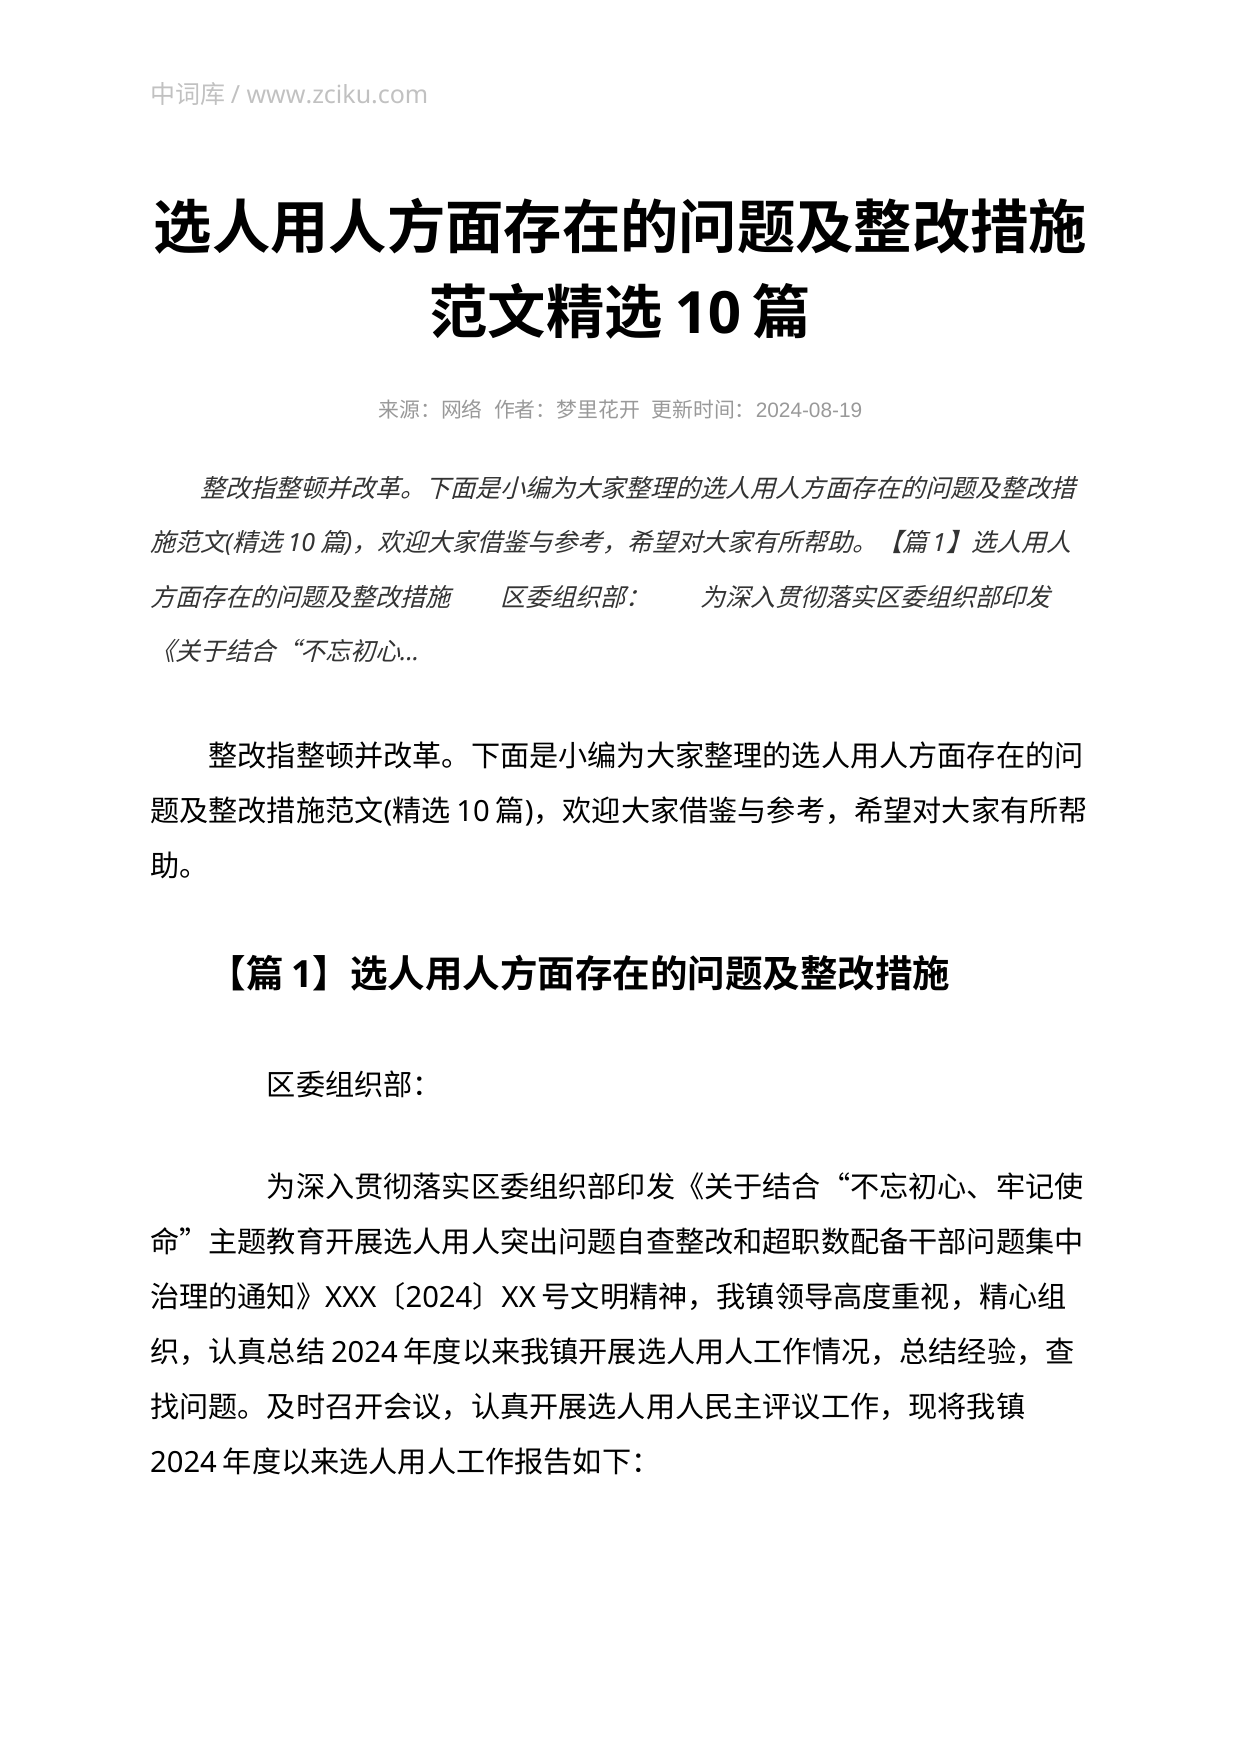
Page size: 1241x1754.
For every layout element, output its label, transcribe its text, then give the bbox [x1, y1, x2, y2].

text 整改指整顿并改革。下面是小编为大家整理的选人用人方面存在的问题及整改措施范文(精选10篇)，欢迎大家借鉴与参考，希望对大家有所帮助。 [150, 733, 1090, 885]
text 为深入贯彻落实区委组织部印发《关于结合“不忘初心、牢记使命”主题教育开展选人用人突出问题自查整改和超职数配备干部问题集中治理的通知》XXX〔2024〕XX号文明精神，我镇领导高度重视，精心组织，认真总结2024年度以来我镇开展选人用人工作情况，总结经验，查找问题。及时召开会议，认真开展选人用人民主评议工作，现将我镇2024年度以来选人用人工作报告如下： [150, 1164, 1090, 1481]
text 来源：网络 作者：梦里花开 更新时间：2024-08-19 [150, 397, 1090, 421]
text 区委组织部： [150, 1062, 1090, 1104]
subtitle 选人用人方面存在的问题及整改措施范文精选10篇 [150, 181, 1090, 351]
text 整改指整顿并改革。下面是小编为大家整理的选人用人方面存在的问题及整改措施范文(精选10篇)，欢迎大家借鉴与参考，希望对大家有所帮助。【篇1】选人用人方面存在的问题及整改措施 区委组织部： 为深入贯彻落实区委组织部印发《关于结合“不忘初心... [150, 468, 1090, 668]
text 【篇1】选人用人方面存在的问题及整改措施 [150, 944, 1090, 999]
